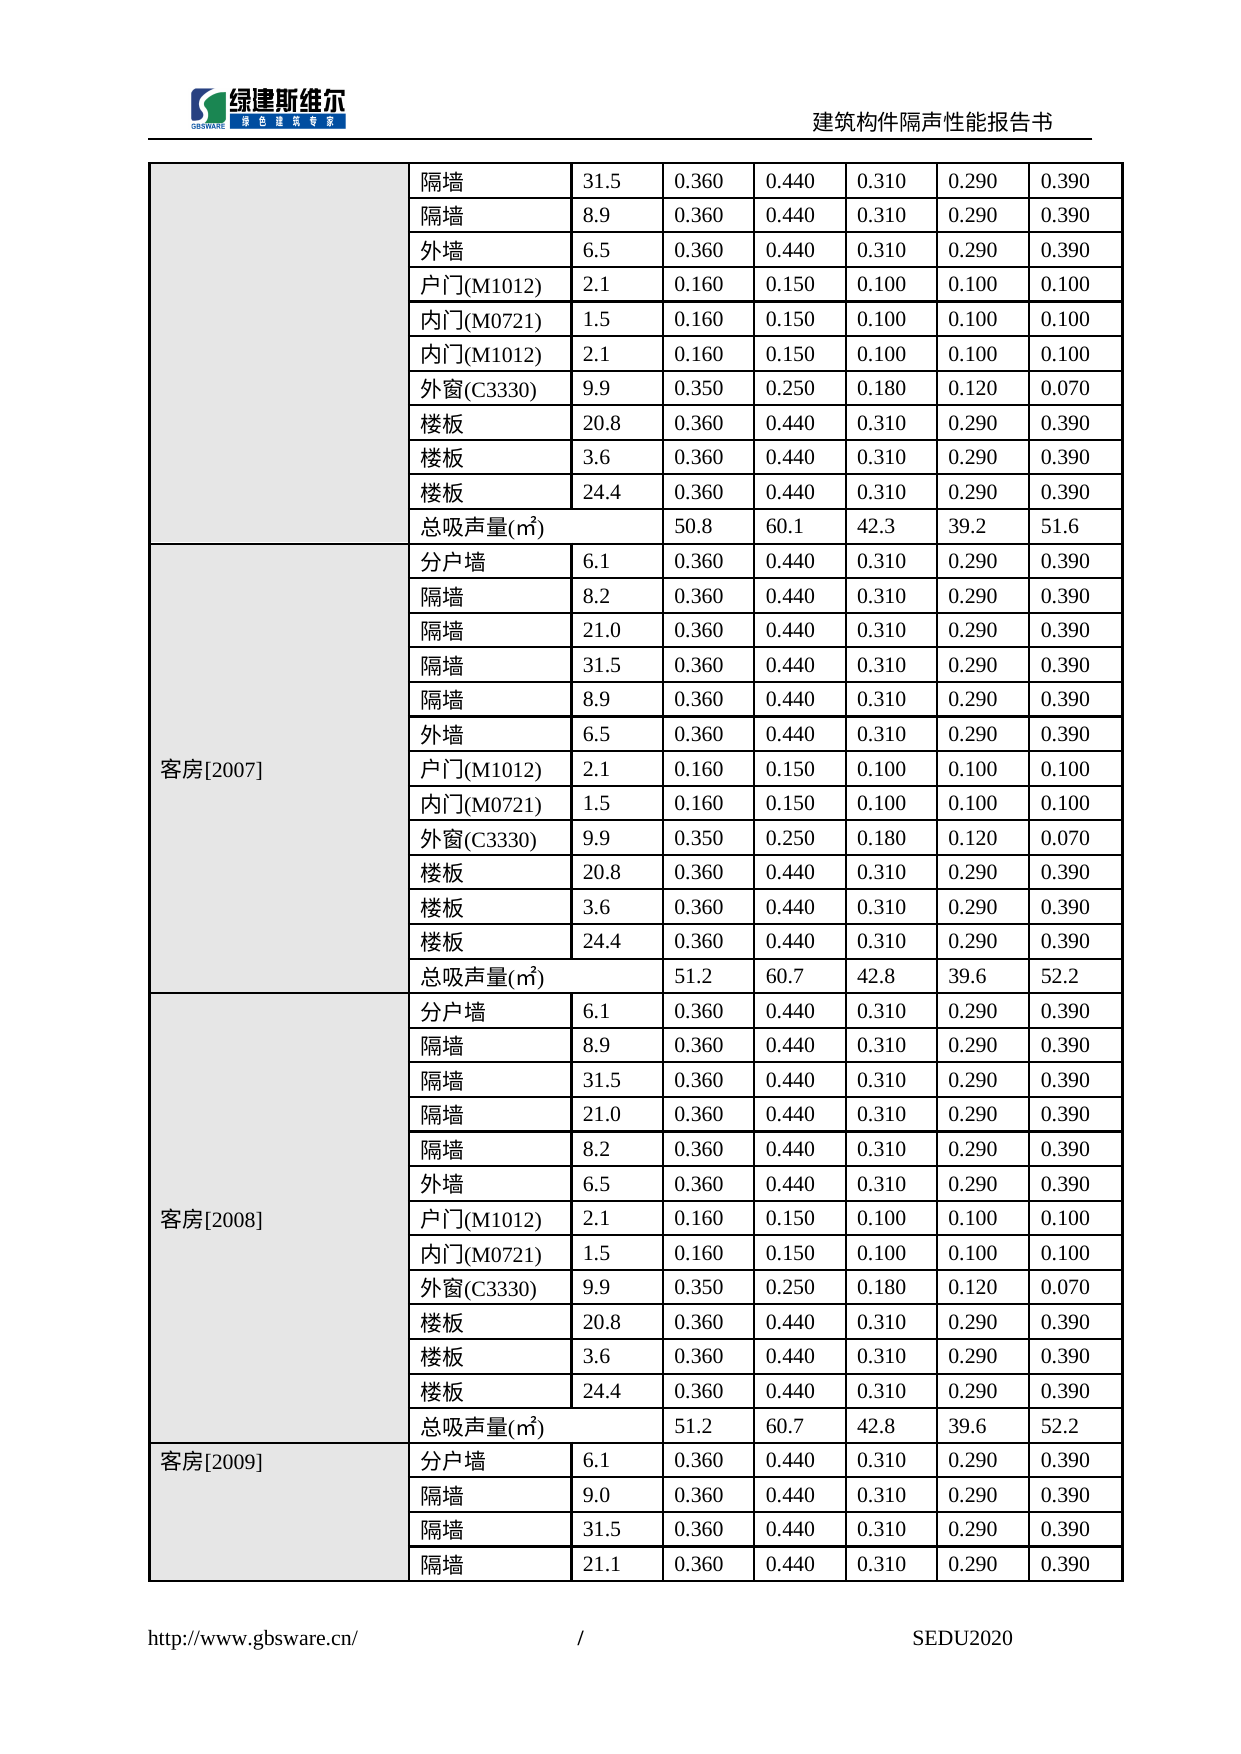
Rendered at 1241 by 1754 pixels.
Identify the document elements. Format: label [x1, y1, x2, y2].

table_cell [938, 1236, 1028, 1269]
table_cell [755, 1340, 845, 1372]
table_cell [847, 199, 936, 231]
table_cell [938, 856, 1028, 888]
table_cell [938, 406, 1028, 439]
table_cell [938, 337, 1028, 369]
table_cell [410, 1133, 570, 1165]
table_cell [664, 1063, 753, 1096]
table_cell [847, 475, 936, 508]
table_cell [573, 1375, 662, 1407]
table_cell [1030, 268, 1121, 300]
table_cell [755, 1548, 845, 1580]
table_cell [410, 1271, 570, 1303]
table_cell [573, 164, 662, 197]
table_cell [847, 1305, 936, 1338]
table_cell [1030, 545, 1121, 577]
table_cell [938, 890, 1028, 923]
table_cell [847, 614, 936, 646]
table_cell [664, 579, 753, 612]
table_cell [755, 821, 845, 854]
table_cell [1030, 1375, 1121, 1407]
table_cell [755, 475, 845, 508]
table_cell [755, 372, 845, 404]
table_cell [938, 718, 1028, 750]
picture [187, 88, 347, 130]
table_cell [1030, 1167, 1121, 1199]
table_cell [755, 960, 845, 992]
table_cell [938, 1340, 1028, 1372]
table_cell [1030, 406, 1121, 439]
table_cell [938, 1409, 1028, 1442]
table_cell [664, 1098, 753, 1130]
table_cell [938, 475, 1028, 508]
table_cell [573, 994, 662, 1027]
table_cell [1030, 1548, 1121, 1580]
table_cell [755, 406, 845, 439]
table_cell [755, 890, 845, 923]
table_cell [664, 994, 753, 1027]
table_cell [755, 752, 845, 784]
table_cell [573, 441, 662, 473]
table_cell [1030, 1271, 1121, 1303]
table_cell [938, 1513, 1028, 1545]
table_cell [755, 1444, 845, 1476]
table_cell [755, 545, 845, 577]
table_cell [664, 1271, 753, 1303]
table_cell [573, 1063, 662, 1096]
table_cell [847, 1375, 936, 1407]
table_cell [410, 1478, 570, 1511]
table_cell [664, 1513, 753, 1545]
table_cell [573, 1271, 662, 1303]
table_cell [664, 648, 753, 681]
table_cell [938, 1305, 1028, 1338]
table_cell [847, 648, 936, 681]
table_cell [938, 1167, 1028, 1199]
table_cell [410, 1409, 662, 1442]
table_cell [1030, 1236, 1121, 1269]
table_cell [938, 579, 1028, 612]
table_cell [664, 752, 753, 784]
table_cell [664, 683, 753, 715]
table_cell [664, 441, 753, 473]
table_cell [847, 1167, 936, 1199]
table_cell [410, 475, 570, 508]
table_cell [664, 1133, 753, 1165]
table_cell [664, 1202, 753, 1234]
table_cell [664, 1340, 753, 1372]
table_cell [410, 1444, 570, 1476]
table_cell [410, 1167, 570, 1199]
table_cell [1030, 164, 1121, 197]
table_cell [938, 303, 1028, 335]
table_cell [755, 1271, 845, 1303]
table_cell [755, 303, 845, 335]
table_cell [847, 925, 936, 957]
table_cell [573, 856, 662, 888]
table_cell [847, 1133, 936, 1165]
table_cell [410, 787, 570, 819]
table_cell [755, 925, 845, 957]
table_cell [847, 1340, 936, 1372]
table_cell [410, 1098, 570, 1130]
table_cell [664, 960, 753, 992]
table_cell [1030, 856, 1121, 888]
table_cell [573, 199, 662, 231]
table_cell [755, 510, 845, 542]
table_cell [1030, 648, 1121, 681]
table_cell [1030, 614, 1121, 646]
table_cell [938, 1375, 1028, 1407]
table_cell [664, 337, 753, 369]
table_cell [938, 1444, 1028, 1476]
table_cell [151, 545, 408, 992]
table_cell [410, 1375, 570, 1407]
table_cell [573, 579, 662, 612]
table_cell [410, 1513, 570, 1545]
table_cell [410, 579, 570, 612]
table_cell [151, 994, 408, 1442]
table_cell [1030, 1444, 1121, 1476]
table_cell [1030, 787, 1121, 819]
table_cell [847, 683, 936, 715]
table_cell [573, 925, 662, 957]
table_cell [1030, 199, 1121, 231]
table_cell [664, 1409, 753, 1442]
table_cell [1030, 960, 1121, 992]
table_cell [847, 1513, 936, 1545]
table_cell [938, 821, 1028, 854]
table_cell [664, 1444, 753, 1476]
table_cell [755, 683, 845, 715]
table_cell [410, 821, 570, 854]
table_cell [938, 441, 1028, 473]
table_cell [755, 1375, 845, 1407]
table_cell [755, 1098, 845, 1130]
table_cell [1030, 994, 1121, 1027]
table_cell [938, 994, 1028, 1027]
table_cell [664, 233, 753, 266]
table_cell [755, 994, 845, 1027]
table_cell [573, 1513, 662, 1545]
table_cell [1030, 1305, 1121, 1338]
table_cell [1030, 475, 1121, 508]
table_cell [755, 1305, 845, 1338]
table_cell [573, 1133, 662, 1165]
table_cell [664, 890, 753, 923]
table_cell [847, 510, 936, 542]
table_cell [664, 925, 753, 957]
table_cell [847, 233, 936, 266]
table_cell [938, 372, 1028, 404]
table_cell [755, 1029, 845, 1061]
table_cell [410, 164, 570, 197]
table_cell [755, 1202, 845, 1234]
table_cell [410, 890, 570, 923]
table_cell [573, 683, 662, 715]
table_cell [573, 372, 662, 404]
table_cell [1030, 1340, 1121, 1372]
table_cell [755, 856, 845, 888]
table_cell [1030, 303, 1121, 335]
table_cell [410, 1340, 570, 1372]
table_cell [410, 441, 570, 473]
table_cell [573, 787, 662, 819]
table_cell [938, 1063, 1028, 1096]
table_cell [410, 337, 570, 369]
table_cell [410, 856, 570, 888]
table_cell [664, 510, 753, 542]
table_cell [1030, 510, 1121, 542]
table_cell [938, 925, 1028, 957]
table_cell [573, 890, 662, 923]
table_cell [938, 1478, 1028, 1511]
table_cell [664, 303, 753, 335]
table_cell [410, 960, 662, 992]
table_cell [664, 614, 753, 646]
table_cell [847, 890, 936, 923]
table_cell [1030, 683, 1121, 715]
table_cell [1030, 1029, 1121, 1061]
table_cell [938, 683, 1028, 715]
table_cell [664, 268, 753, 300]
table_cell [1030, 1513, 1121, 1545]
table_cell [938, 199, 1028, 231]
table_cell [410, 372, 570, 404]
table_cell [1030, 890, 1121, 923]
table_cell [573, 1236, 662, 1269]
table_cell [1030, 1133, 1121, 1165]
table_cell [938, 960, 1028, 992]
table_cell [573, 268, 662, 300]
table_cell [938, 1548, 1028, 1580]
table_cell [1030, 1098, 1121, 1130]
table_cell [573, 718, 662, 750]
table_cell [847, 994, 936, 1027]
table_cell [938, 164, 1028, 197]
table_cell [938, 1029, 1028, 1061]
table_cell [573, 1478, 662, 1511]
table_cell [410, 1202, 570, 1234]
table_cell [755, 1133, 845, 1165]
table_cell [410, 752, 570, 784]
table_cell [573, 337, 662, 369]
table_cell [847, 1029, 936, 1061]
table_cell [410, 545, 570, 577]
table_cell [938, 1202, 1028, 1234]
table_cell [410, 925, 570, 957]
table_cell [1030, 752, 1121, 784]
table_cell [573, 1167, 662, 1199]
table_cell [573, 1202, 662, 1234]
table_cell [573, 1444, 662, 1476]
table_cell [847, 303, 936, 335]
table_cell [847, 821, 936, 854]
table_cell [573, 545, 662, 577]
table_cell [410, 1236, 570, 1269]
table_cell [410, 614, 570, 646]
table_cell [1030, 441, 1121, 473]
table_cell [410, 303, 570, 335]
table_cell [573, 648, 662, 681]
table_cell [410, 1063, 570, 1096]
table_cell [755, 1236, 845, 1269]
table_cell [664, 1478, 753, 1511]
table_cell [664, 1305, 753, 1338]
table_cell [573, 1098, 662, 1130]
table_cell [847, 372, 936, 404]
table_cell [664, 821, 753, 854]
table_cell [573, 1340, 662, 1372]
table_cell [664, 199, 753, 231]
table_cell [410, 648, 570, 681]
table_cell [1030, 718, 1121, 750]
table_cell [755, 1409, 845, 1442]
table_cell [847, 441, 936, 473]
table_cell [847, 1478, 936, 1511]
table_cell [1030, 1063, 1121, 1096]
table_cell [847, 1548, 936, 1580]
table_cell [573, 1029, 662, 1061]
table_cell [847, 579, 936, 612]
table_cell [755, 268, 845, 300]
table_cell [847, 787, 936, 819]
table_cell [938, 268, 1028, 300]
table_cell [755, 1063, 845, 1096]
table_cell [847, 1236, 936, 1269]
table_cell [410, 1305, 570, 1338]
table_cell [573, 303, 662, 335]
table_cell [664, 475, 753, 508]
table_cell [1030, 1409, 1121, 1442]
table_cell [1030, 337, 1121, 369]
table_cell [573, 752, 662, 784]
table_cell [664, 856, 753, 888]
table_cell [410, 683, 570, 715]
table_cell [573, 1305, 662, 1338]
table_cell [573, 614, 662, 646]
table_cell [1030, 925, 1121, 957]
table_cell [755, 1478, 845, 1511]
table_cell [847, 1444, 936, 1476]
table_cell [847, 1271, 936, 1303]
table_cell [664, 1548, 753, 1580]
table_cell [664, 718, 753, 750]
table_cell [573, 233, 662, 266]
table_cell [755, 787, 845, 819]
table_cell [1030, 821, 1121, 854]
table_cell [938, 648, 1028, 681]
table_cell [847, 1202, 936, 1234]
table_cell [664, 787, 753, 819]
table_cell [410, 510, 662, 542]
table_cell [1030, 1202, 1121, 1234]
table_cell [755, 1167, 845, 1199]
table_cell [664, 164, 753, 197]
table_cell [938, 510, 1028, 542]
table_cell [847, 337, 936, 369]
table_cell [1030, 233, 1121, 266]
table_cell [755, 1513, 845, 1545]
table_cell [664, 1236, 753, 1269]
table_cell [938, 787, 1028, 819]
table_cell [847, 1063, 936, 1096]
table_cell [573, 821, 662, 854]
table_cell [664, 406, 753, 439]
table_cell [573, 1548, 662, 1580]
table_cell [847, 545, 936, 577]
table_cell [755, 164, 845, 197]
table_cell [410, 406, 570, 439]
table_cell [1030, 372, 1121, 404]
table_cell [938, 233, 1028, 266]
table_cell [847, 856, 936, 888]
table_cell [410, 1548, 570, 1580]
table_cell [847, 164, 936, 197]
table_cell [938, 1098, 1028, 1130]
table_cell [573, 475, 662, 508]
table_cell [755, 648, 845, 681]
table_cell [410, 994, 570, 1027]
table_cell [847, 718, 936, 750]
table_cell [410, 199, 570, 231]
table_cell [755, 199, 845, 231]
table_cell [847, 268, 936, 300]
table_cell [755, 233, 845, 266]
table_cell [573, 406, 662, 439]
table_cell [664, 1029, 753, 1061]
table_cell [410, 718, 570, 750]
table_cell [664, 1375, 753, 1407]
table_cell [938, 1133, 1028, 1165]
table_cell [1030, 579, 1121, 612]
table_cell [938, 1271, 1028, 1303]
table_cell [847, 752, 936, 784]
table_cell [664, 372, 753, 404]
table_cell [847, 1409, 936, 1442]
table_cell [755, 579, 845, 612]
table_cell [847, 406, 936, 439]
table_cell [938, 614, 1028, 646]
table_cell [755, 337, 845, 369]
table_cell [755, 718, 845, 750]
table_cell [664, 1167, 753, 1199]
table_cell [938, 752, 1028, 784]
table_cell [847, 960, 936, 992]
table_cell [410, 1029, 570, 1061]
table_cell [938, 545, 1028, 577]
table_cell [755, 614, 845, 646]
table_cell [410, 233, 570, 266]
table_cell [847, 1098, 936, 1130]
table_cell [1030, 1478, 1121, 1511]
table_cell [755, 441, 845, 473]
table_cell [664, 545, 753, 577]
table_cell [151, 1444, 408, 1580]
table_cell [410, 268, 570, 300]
